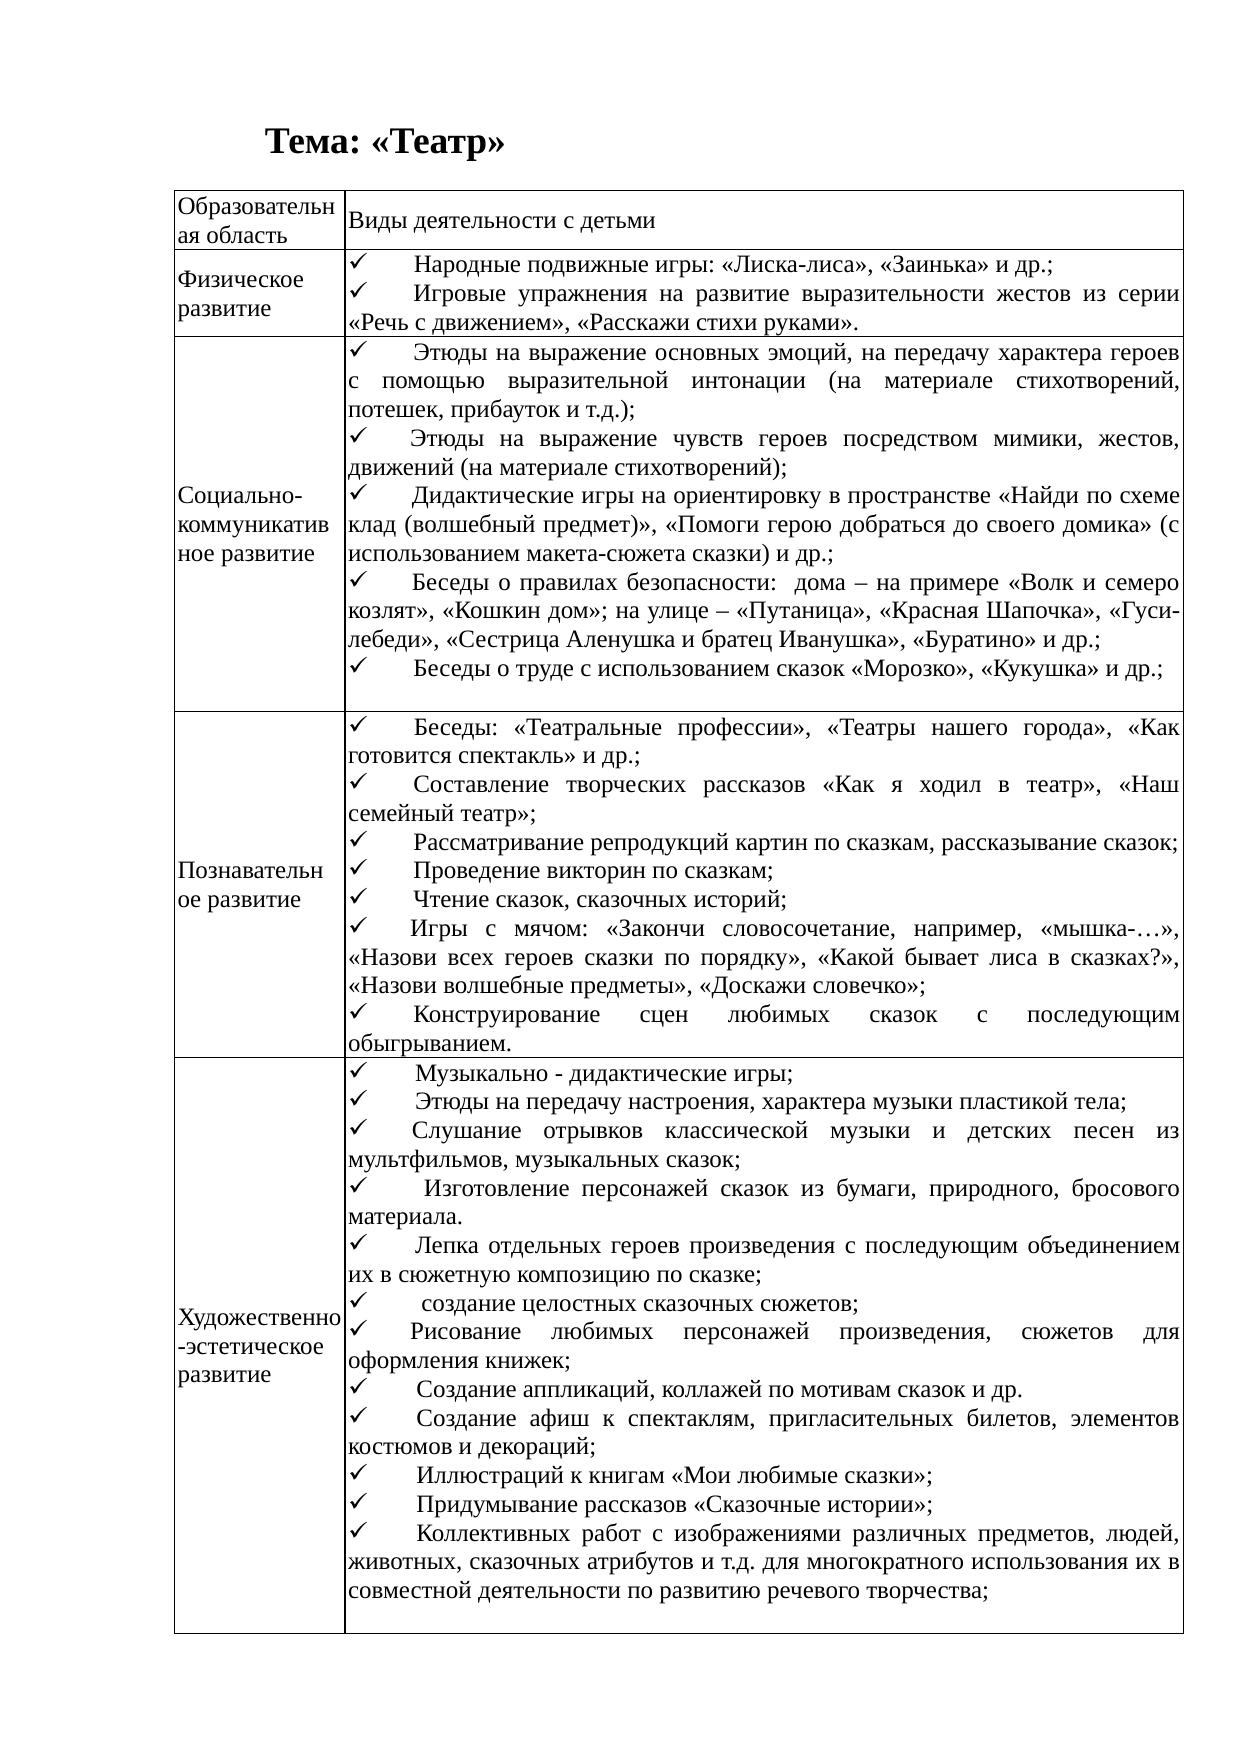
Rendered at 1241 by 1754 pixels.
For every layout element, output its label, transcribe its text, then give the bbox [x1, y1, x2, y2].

table_header Виды деятельности с детьми [346, 191, 1183, 248]
text Тема: «Театр» [177, 118, 1152, 161]
table_cell Физическое развитие [175, 250, 344, 336]
table_cell Познавательное развитие [175, 712, 344, 1057]
table_cell Музыкально - дидактические игры; Этюды на передачу настроения, характера музыки пластикой тела; Слушание отрывков классической музыки и детских песен из мультфильмов, музыкальных сказок; Изготовление персонажей сказок из бумаги, природного, бросового материала. Лепка отдельных героев произведения с последующим объединением их в сюжетную композицию по сказке; создание целостных сказочных сюжетов; Рисование любимых персонажей произведения, сюжетов для оформления книжек; Создание аппликаций, коллажей по мотивам сказок и др. Создание афиш к спектаклям, пригласительных билетов, элементов костюмов и декораций; Иллюстраций к книгам «Мои любимые сказки»; Придумывание рассказов «Сказочные истории»; Коллективных работ с изображениями различных предметов, людей, животных, сказочных атрибутов и т.д. для многократного использования их в совместной деятельности по развитию речевого творчества; [346, 1058, 1183, 1633]
table_cell Социально-коммуникативное развитие [175, 337, 344, 711]
table_cell Народные подвижные игры: «Лиска-лиса», «Заинька» и др.; Игровые упражнения на развитие выразительности жестов из серии «Речь с движением», «Расскажи стихи руками». [346, 250, 1183, 336]
table_header Образовательная область [175, 191, 344, 248]
table_cell Этюды на выражение основных эмоций, на передачу характера героев с помощью выразительной интонации (на материале стихотворений, потешек, прибауток и т.д.); Этюды на выражение чувств героев посредством мимики, жестов, движений (на материале стихотворений); Дидактические игры на ориентировку в пространстве «Найди по схеме клад (волшебный предмет)», «Помоги герою добраться до своего домика» (с использованием макета-сюжета сказки) и др.; Беседы о правилах безопасности: дома – на примере «Волк и семеро козлят», «Кошкин дом»; на улице – «Путаница», «Красная Шапочка», «Гуси-лебеди», «Сестрица Аленушка и братец Иванушка», «Буратино» и др.; Беседы о труде с использованием сказок «Морозко», «Кукушка» и др.; [346, 337, 1183, 711]
table_cell Художественно-эстетическое развитие [175, 1058, 344, 1633]
table_cell Беседы: «Театральные профессии», «Театры нашего города», «Как готовится спектакль» и др.; Составление творческих рассказов «Как я ходил в театр», «Наш семейный театр»; Рассматривание репродукций картин по сказкам, рассказывание сказок; Проведение викторин по сказкам; Чтение сказок, сказочных историй; Игры с мячом: «Закончи словосочетание, например, «мышка-…», «Назови всех героев сказки по порядку», «Какой бывает лиса в сказках?», «Назови волшебные предметы», «Доскажи словечко»; Конструирование сцен любимых сказок с последующим обыгрыванием. [346, 712, 1183, 1057]
